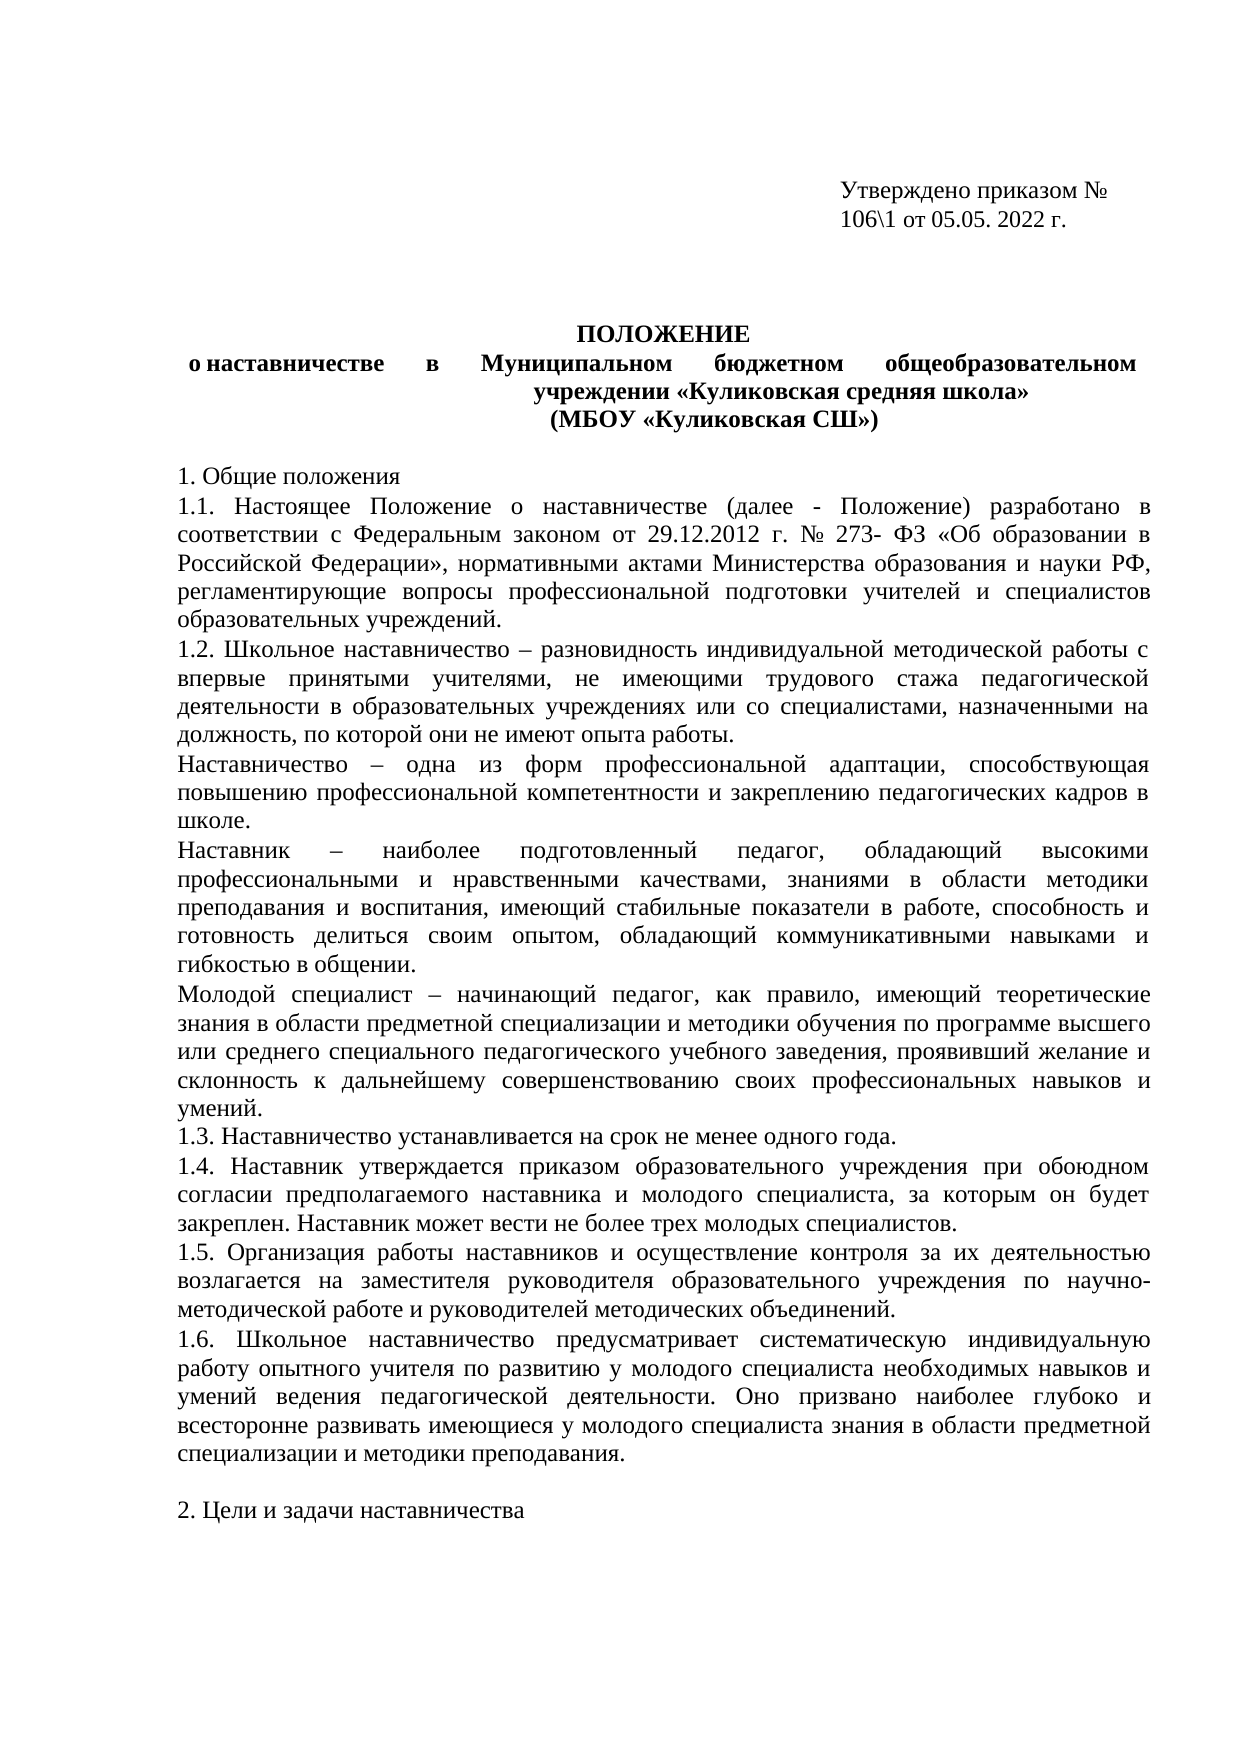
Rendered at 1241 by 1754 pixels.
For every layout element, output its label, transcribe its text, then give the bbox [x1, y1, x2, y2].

text 2. Цели и задачи наставничества [177, 1495, 1152, 1524]
text 1.1. Настоящее Положение о наставничестве (далее - Положение) разработано в соответствии с Федеральным законом от 29.12.2012 г. № 273- ФЗ «Об образовании в Российской Федерации», нормативными актами Министерства образования и науки РФ, регламентирующие вопросы профессиональной подготовки учителей и специалистов образовательных учреждений. [177, 492, 1152, 633]
text Наставник – наиболее подготовленный педагог, обладающий высокими профессиональными и нравственными качествами, знаниями в области методики преподавания и воспитания, имеющий стабильные показатели в работе, способность и готовность делиться своим опытом, обладающий коммуникативными навыками и гибкостью в общении. [177, 836, 1150, 977]
text 1.2. Школьное наставничество – разновидность индивидуальной методической работы с впервые принятыми учителями, не имеющими трудового стажа педагогической деятельности в образовательных учреждениях или со специалистами, назначенными на должность, по которой они не имеют опыта работы. [177, 635, 1150, 748]
text ПОЛОЖЕНИЕ [150, 319, 1177, 347]
list Общие положения [177, 462, 1152, 490]
text Наставничество – одна из форм профессиональной адаптации, способствующая повышению профессиональной компетентности и закреплению педагогических кадров в школе. [177, 750, 1150, 834]
list наставничестве в Муниципальном бюджетном общеобразовательном учреждении «Куликовская средняя школа» [188, 349, 1137, 405]
text 1.4. Наставник утверждается приказом образовательного учреждения при обоюдном согласии предполагаемого наставника и молодого специалиста, за которым он будет закреплен. Наставник может вести не более трех молодых специалистов. [177, 1152, 1150, 1237]
text 1.5. Организация работы наставников и осуществление контроля за их деятельностью возлагается на заместителя руководителя образовательного учреждения по научно-методической работе и руководителей методических объединений. [177, 1238, 1152, 1323]
text (МБОУ «Куликовская СШ») [550, 405, 1152, 433]
text 1.6. Школьное наставничество предусматривает систематическую индивидуальную работу опытного учителя по развитию у молодого специалиста необходимых навыков и умений ведения педагогической деятельности. Оно призвано наиболее глубоко и всесторонне развивать имеющиеся у молодого специалиста знания в области предметной специализации и методики преподавания. [177, 1324, 1152, 1467]
text Молодой специалист – начинающий педагог, как правило, имеющий теоретические знания в области предметной специализации и методики обучения по программе высшего или среднего специального педагогического учебного заведения, проявивший желание и склонность к дальнейшему совершенствованию своих профессиональных навыков и умений. [177, 979, 1152, 1122]
text 1.3. Наставничество устанавливается на срок не менее одного года. [177, 1122, 1152, 1151]
text Утверждено приказом № 106\1 от 05.05. 2022 г. [839, 175, 1152, 233]
